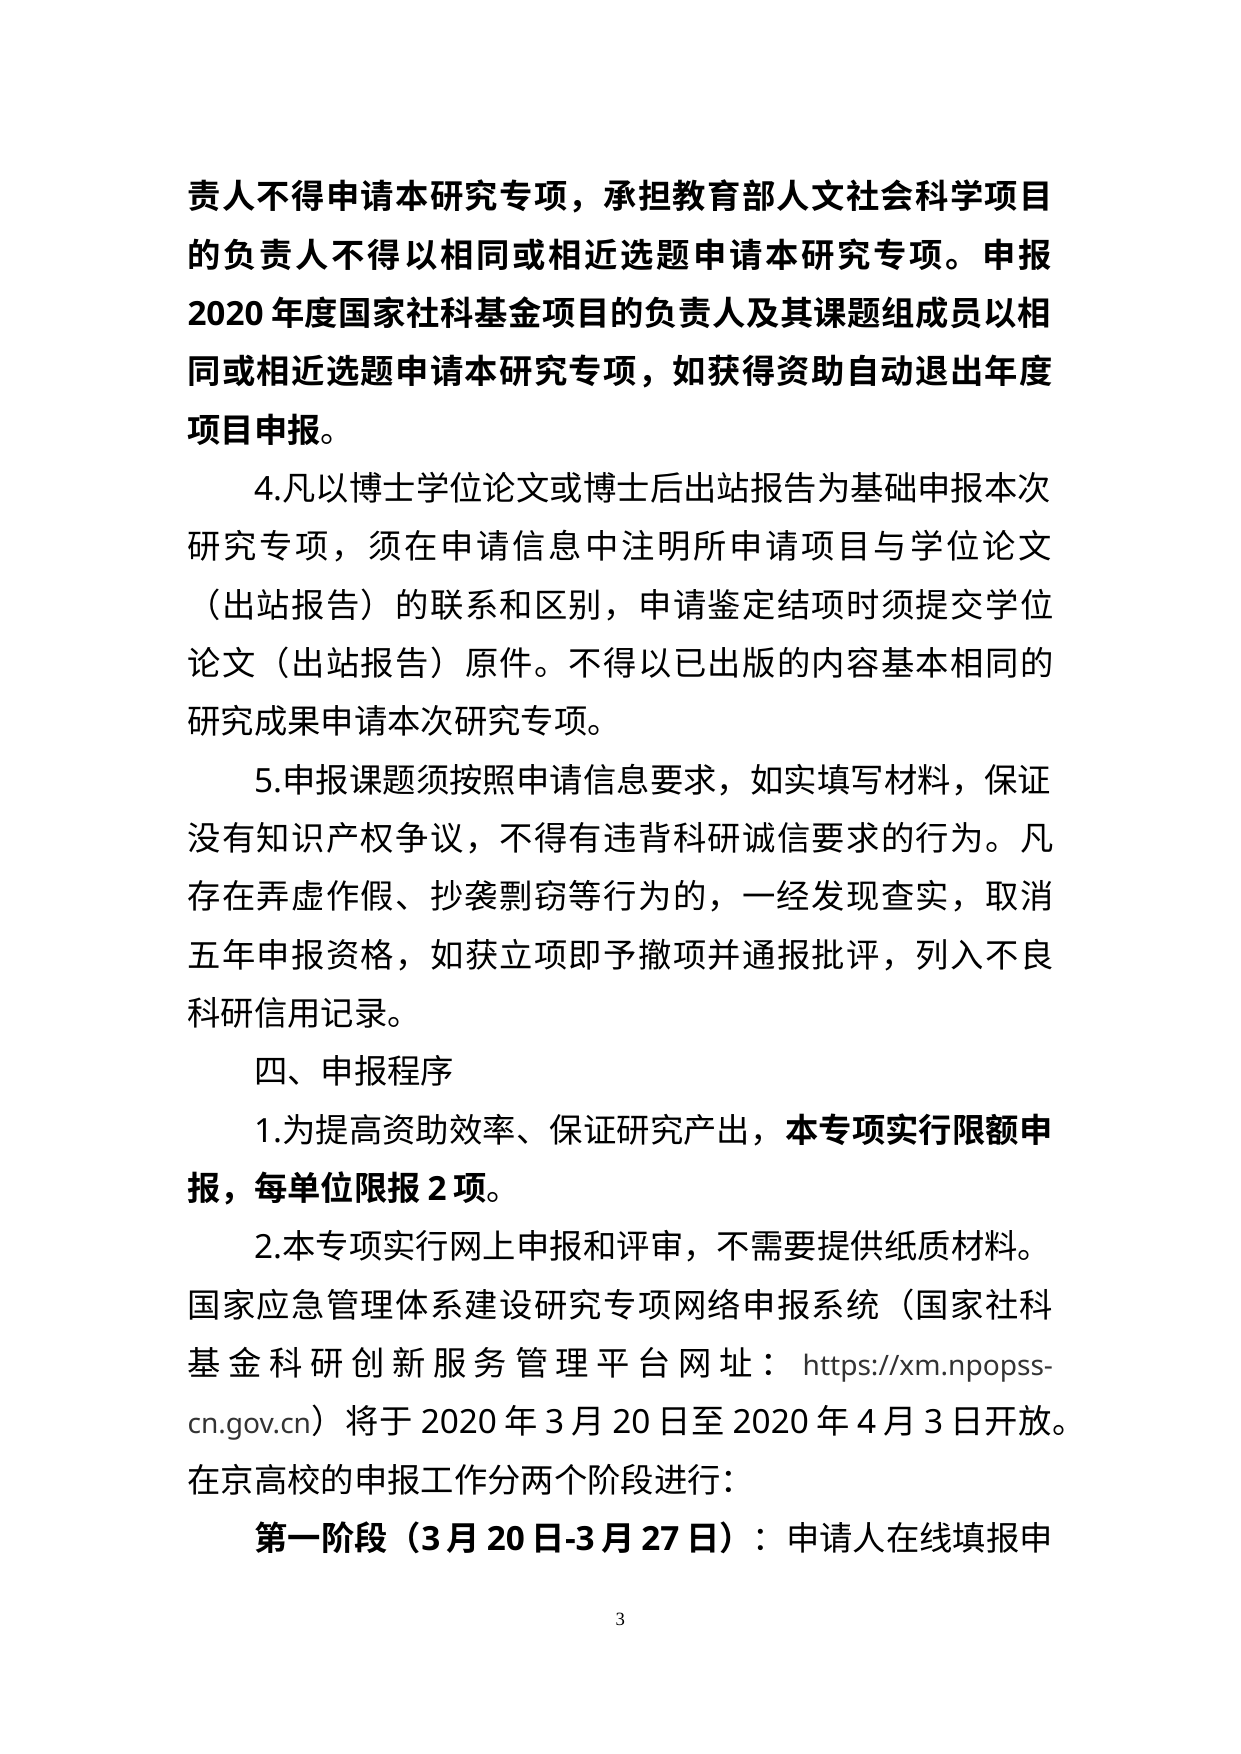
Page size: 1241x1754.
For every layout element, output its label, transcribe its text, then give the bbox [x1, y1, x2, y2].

text 5.申报课题须按照申请信息要求，如实填写材料，保证没有知识产权争议，不得有违背科研诚信要求的行为。凡存在弄虚作假、抄袭剽窃等行为的，一经发现查实，取消五年申报资格，如获立项即予撤项并通报批评，列入不良科研信用记录。 [187, 745, 1053, 1037]
text 四、申报程序 [187, 1037, 1053, 1095]
text 1.为提高资助效率、保证研究产出，本专项实行限额申报，每单位限报2项。 [187, 1095, 1053, 1212]
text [187, 162, 1053, 454]
text 4.凡以博士学位论文或博士后出站报告为基础申报本次研究专项，须在申请信息中注明所申请项目与学位论文（出站报告）的联系和区别，申请鉴定结项时须提交学位论文（出站报告）原件。不得以已出版的内容基本相同的研究成果申请本次研究专项。 [187, 454, 1053, 745]
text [187, 1504, 1053, 1562]
text 2.本专项实行网上申报和评审，不需要提供纸质材料。国家应急管理体系建设研究专项网络申报系统（国家社科基金科研创新服务管理平台网址：https://xm.npopss-cn.gov.cn）将于2020年3月20日至2020年4月3日开放。在京高校的申报工作分两个阶段进行： [187, 1212, 1053, 1504]
